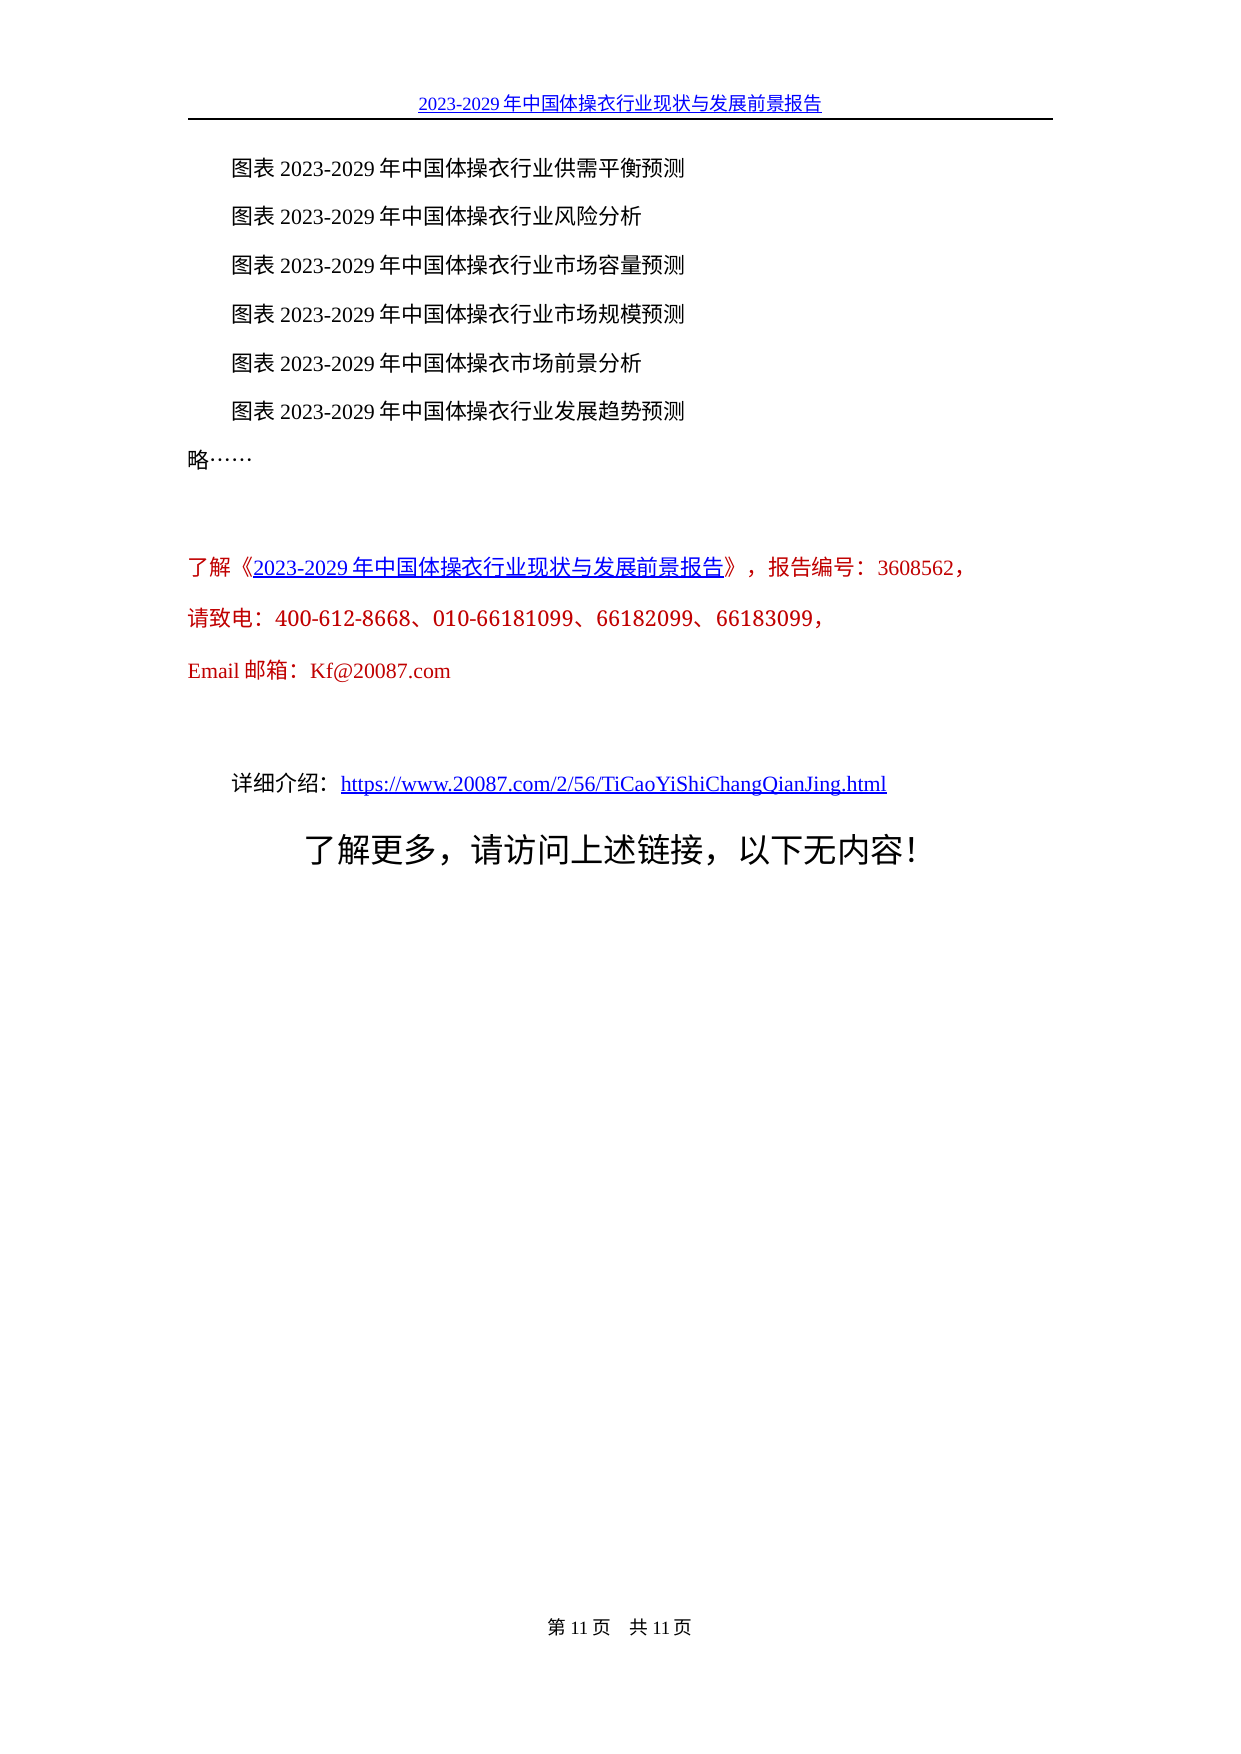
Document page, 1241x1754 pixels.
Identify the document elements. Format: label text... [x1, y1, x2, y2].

text 了解《2023-2029年中国体操衣行业现状与发展前景报告》，报告编号：3608562， [187, 549, 1053, 582]
title 了解更多，请访问上述链接，以下无内容！ [187, 815, 1053, 880]
text 请致电：400-612-8668、010-66181099、66182099、66183099， [187, 601, 1053, 633]
text 详细介绍：https://www.20087.com/2/56/TiCaoYiShiChangQianJing.html [187, 765, 1053, 798]
text Email邮箱：Kf@20087.com [187, 652, 1053, 685]
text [187, 150, 1053, 475]
